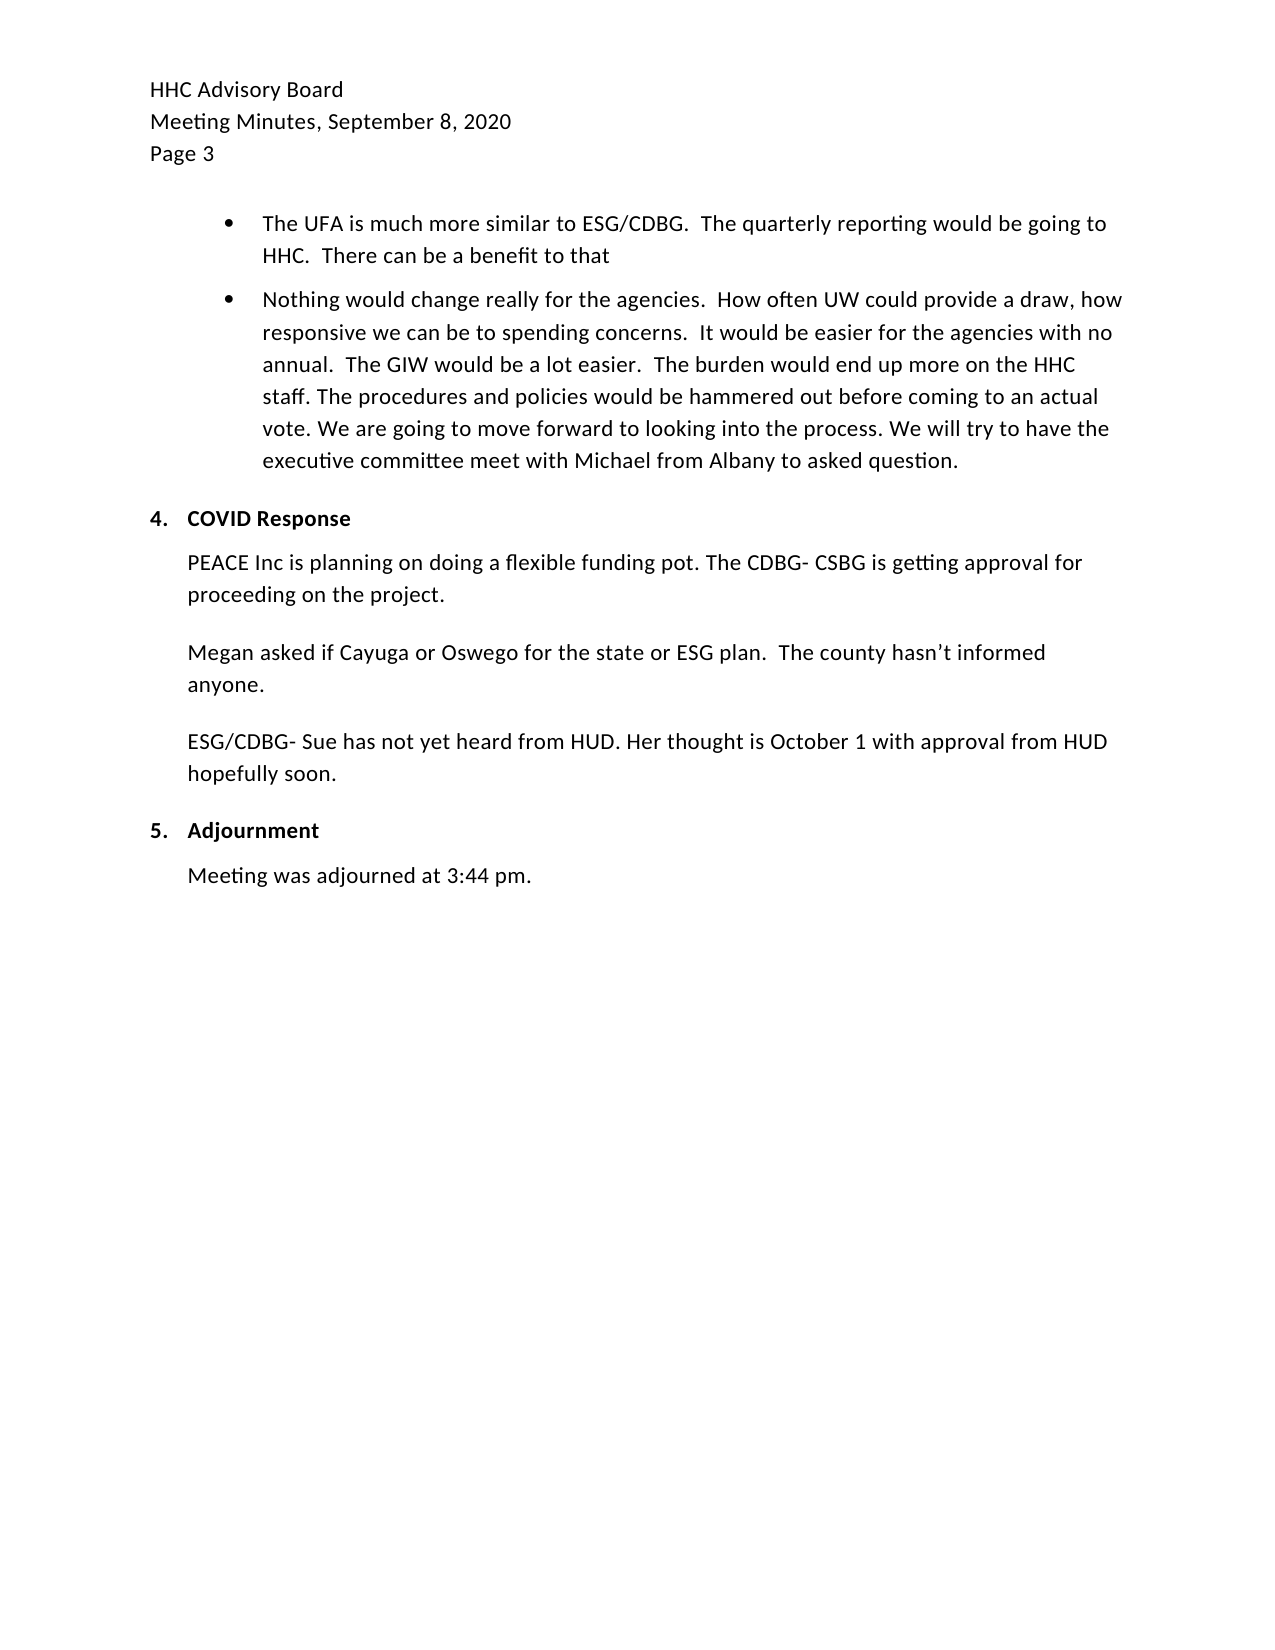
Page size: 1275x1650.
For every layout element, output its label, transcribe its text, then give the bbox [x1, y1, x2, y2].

text PEACE Inc is planning on doing a flexible funding pot. The CDBG- CSBG is getting approval for proceeding on the project. [187, 548, 1125, 609]
text Meeting was adjourned at 3:44 pm. [187, 861, 1125, 889]
text Megan asked if Cayuga or Oswego for the state or ESG plan. The county hasn’t informed anyone. [187, 638, 1125, 698]
text ESG/CDBG- Sue has not yet heard from HUD. Her thought is October 1 with approval from HUD hopefully soon. [187, 727, 1125, 787]
list Adjournment [150, 817, 1125, 844]
list Nothing would change really for the agencies. How often UW could provide a draw, how responsive we can be to spending concerns. It would be easier for the agencies with no annual. The GIW would be a lot easier. The burden would end up more on the HHC staff. The procedures and policies would be hammered out before coming to an actual vote. We are going to move forward to looking into the process. We will try to have the executive committee meet with Michael from Albany to asked question. [225, 286, 1125, 474]
list The UFA is much more similar to ESG/CDBG. The quarterly reporting would be going to HHC. There can be a benefit to that [225, 209, 1125, 269]
list COVID Response [150, 504, 1125, 532]
